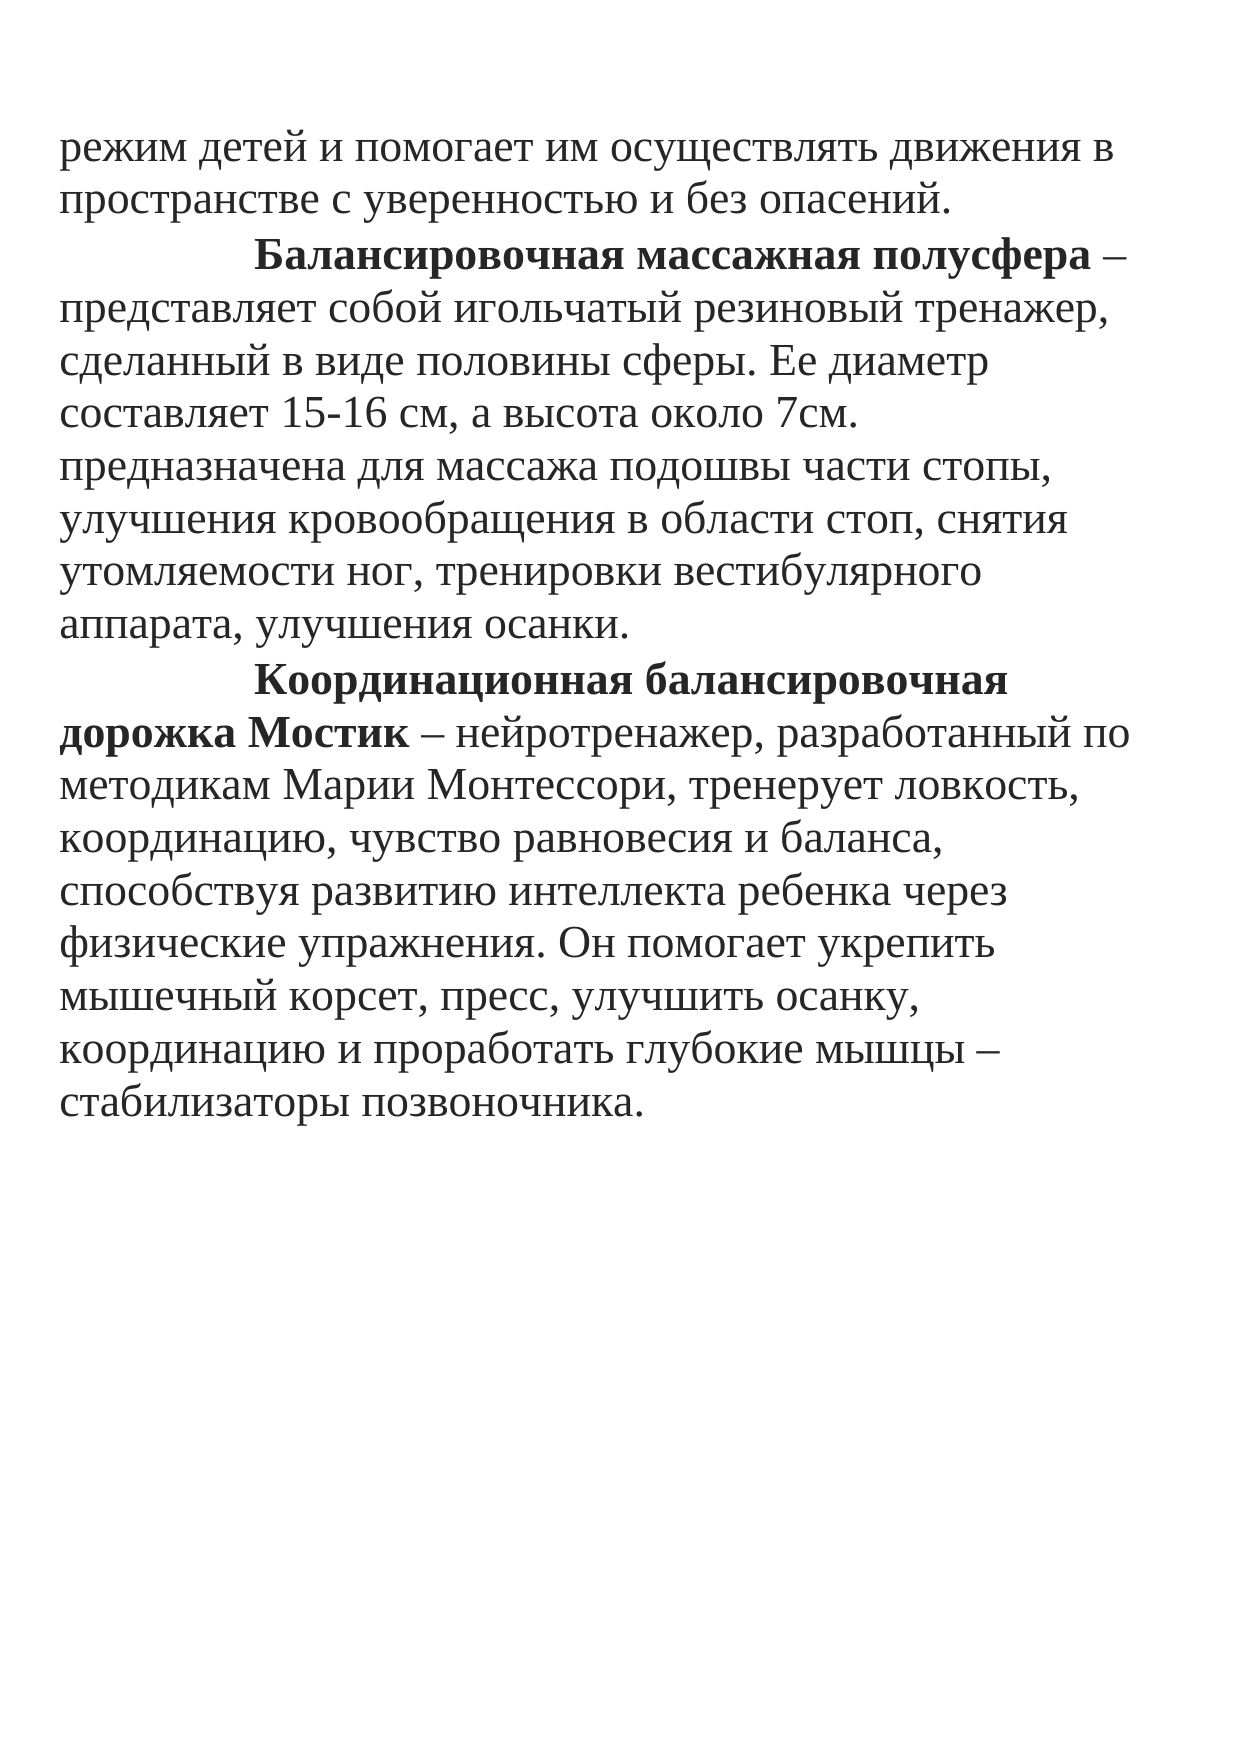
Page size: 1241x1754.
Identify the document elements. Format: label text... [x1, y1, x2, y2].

text Координационная балансировочная дорожка Мостик – нейротренажер, разработанный по методикам Марии Монтессори, тренерует ловкость, координацию, чувство равновесия и баланса, способствуя развитию интеллекта ребенка через физические упражнения. Он помогает укрепить мышечный корсет, пресс, улучшить осанку, координацию и проработать глубокие мышцы – стабилизаторы позвоночника. [59, 651, 1152, 1126]
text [59, 118, 1152, 223]
text Балансировочная массажная полусфера – представляет собой игольчатый резиновый тренажер, сделанный в виде половины сферы. Ее диаметр составляет 15-16 см, а высота около 7см. предназначена для массажа подошвы части стопы, улучшения кровообращения в области стоп, снятия утомляемости ног, тренировки вестибулярного аппарата, улучшения осанки. [59, 227, 1152, 648]
